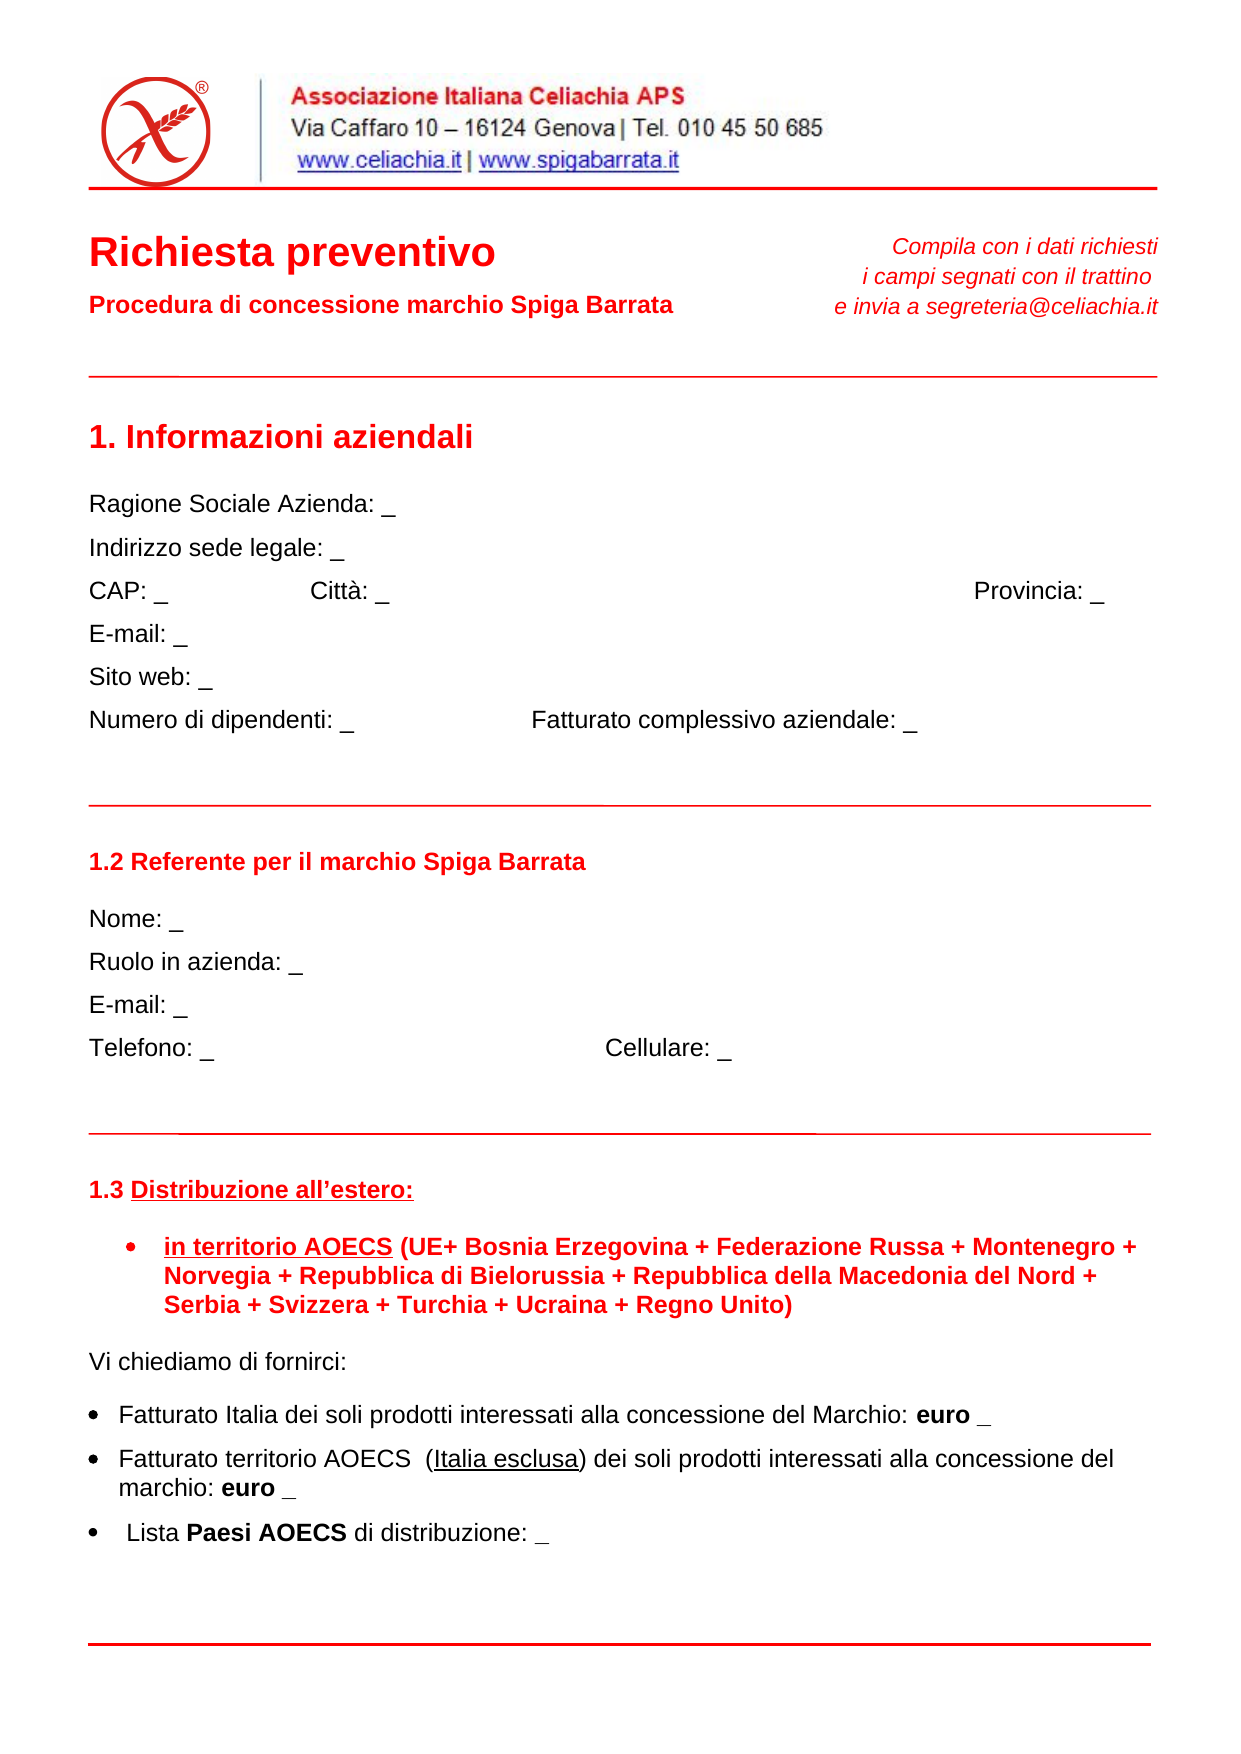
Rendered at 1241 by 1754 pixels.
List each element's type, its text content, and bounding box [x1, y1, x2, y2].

text Ragione Sociale Azienda: _ [89, 489, 1152, 518]
text 1.3 Distribuzione all’estero: [89, 1175, 1152, 1203]
list in territorio AOECS (UE+ Bosnia Erzegovina + Federazione Russa + Montenegro + Norvegia + Repubblica di Bielorussia + Repubblica della Macedonia del Nord + Serbia + Svizzera + Turchia + Ucraina + Regno Unito) [126, 1232, 1152, 1318]
text Richiesta preventivo [89, 227, 1152, 275]
picture [101, 77, 211, 186]
text E-mail: _ [89, 990, 1152, 1019]
text Procedura di concessione marchio Spiga Barrata [89, 291, 1152, 319]
text Numero di dipendenti: _ Fatturato complessivo aziendale: _ [89, 705, 1152, 734]
text Sito web: _ [89, 662, 1152, 691]
text E-mail: _ [89, 619, 1152, 648]
text 1.2 Referente per il marchio Spiga Barrata [89, 846, 1152, 875]
list Fatturato Italia dei soli prodotti interessati alla concessione del Marchio: euro _ [89, 1400, 1152, 1429]
text Indirizzo sede legale: _ [89, 533, 1152, 561]
text 1. Informazioni aziendali [89, 417, 1152, 456]
list Lista Paesi AOECS di distribuzione: _ [89, 1517, 1152, 1546]
list Fatturato territorio AOECS (Italia esclusa) dei soli prodotti interessati alla concessione del marchio: euro _ [89, 1444, 1152, 1502]
picture [254, 73, 845, 186]
text Nome: _ [89, 904, 1152, 933]
text CAP: _ Città: _ Provincia: _ [89, 576, 1152, 604]
text Vi chiediamo di fornirci: [89, 1347, 1152, 1376]
text Telefono: _ Cellulare: _ [89, 1033, 1152, 1062]
text Ruolo in azienda: _ [89, 947, 1152, 976]
